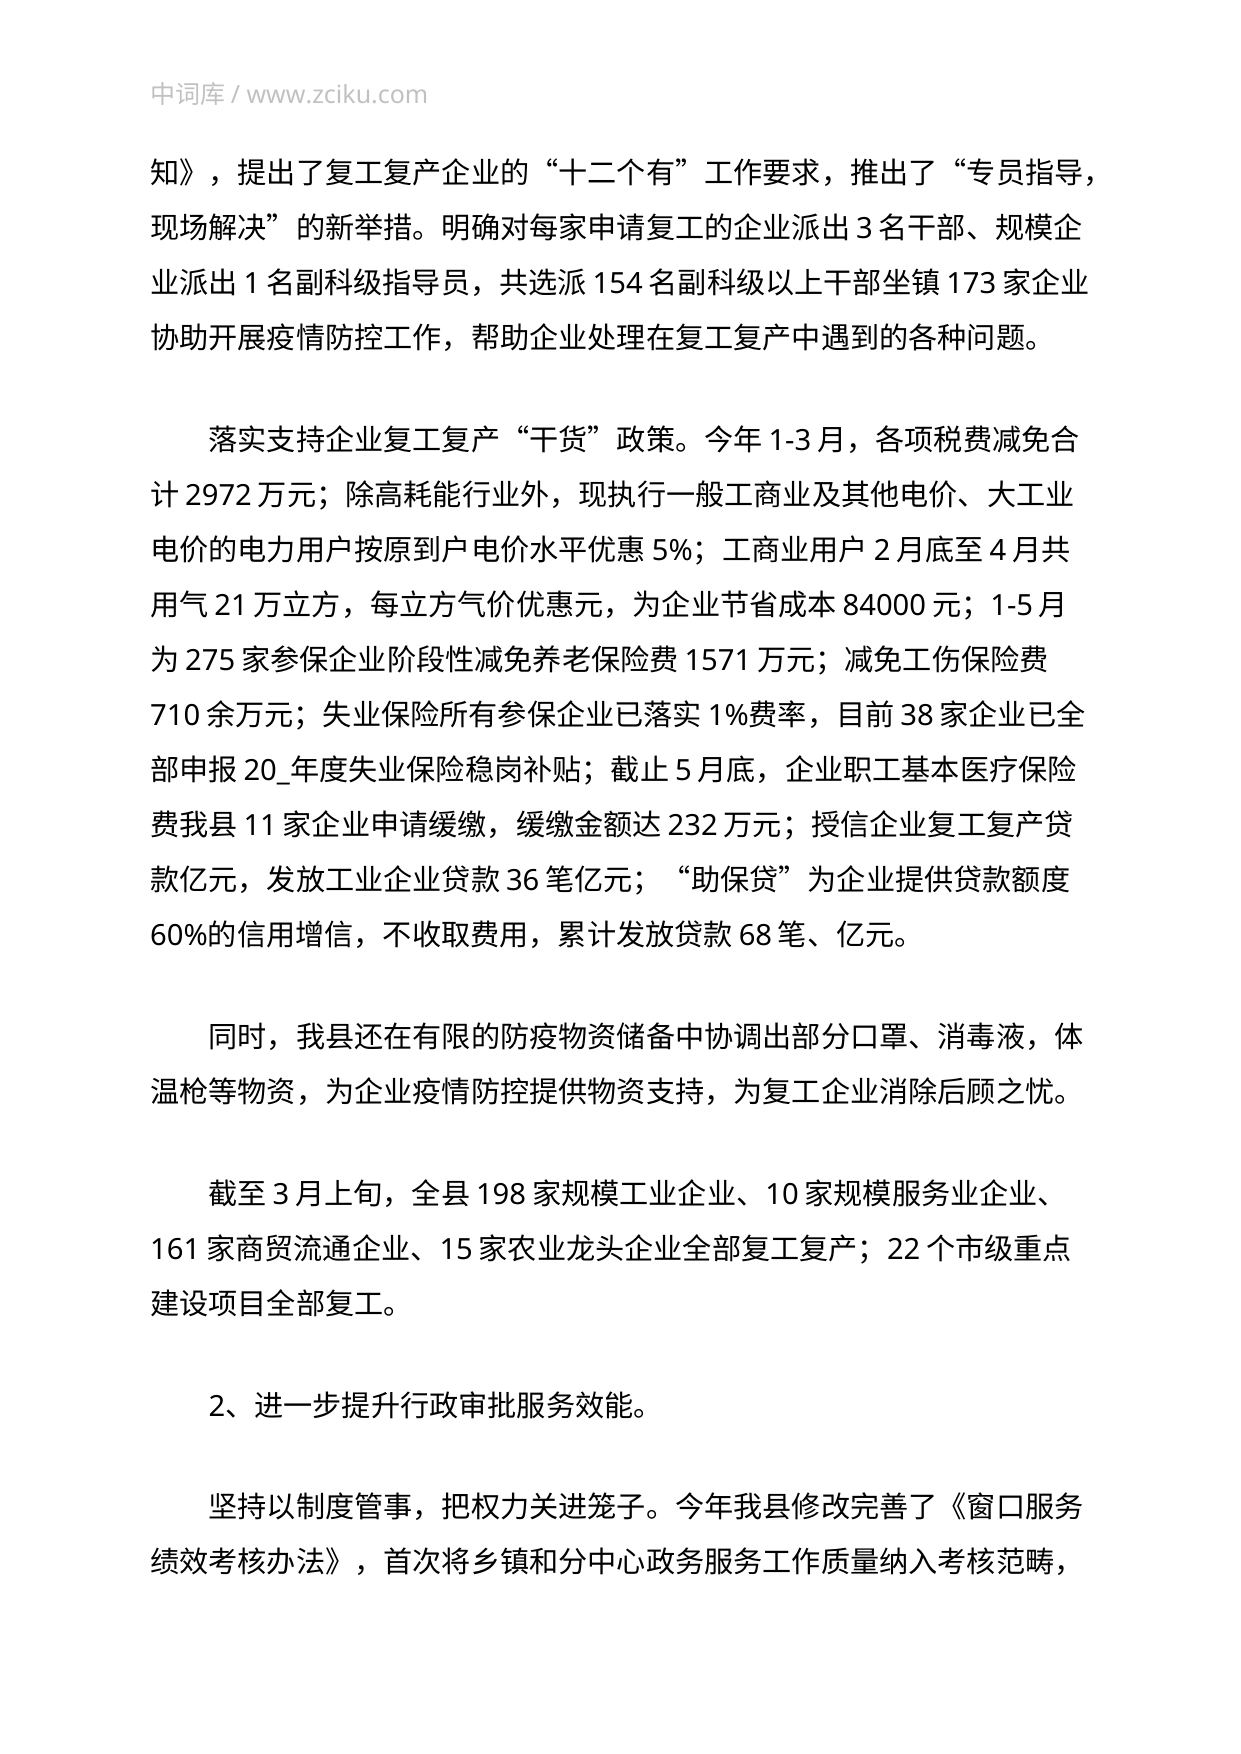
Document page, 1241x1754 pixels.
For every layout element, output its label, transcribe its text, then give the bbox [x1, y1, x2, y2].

text 截至3月上旬，全县198家规模工业企业、10家规模服务业企业、161家商贸流通企业、15家农业龙头企业全部复工复产；22个市级重点建设项目全部复工。 [150, 1170, 1090, 1323]
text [150, 150, 1090, 357]
text 2、进一步提升行政审批服务效能。 [150, 1382, 1090, 1424]
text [150, 1484, 1090, 1581]
text 落实支持企业复工复产“干货”政策。今年1-3月，各项税费减免合计2972万元；除高耗能行业外，现执行一般工商业及其他电价、大工业电价的电力用户按原到户电价水平优惠5%；工商业用户2月底至4月共用气21万立方，每立方气价优惠元，为企业节省成本84000元；1-5月为275家参保企业阶段性减免养老保险费1571万元；减免工伤保险费710余万元；失业保险所有参保企业已落实1%费率，目前38家企业已全部申报20_年度失业保险稳岗补贴；截止5月底，企业职工基本医疗保险费我县11家企业申请缓缴，缓缴金额达232万元；授信企业复工复产贷款亿元，发放工业企业贷款36笔亿元；“助保贷”为企业提供贷款额度60%的信用增信，不收取费用，累计发放贷款68笔、亿元。 [150, 417, 1090, 954]
text 同时，我县还在有限的防疫物资储备中协调出部分口罩、消毒液，体温枪等物资，为企业疫情防控提供物资支持，为复工企业消除后顾之忧。 [150, 1014, 1090, 1111]
